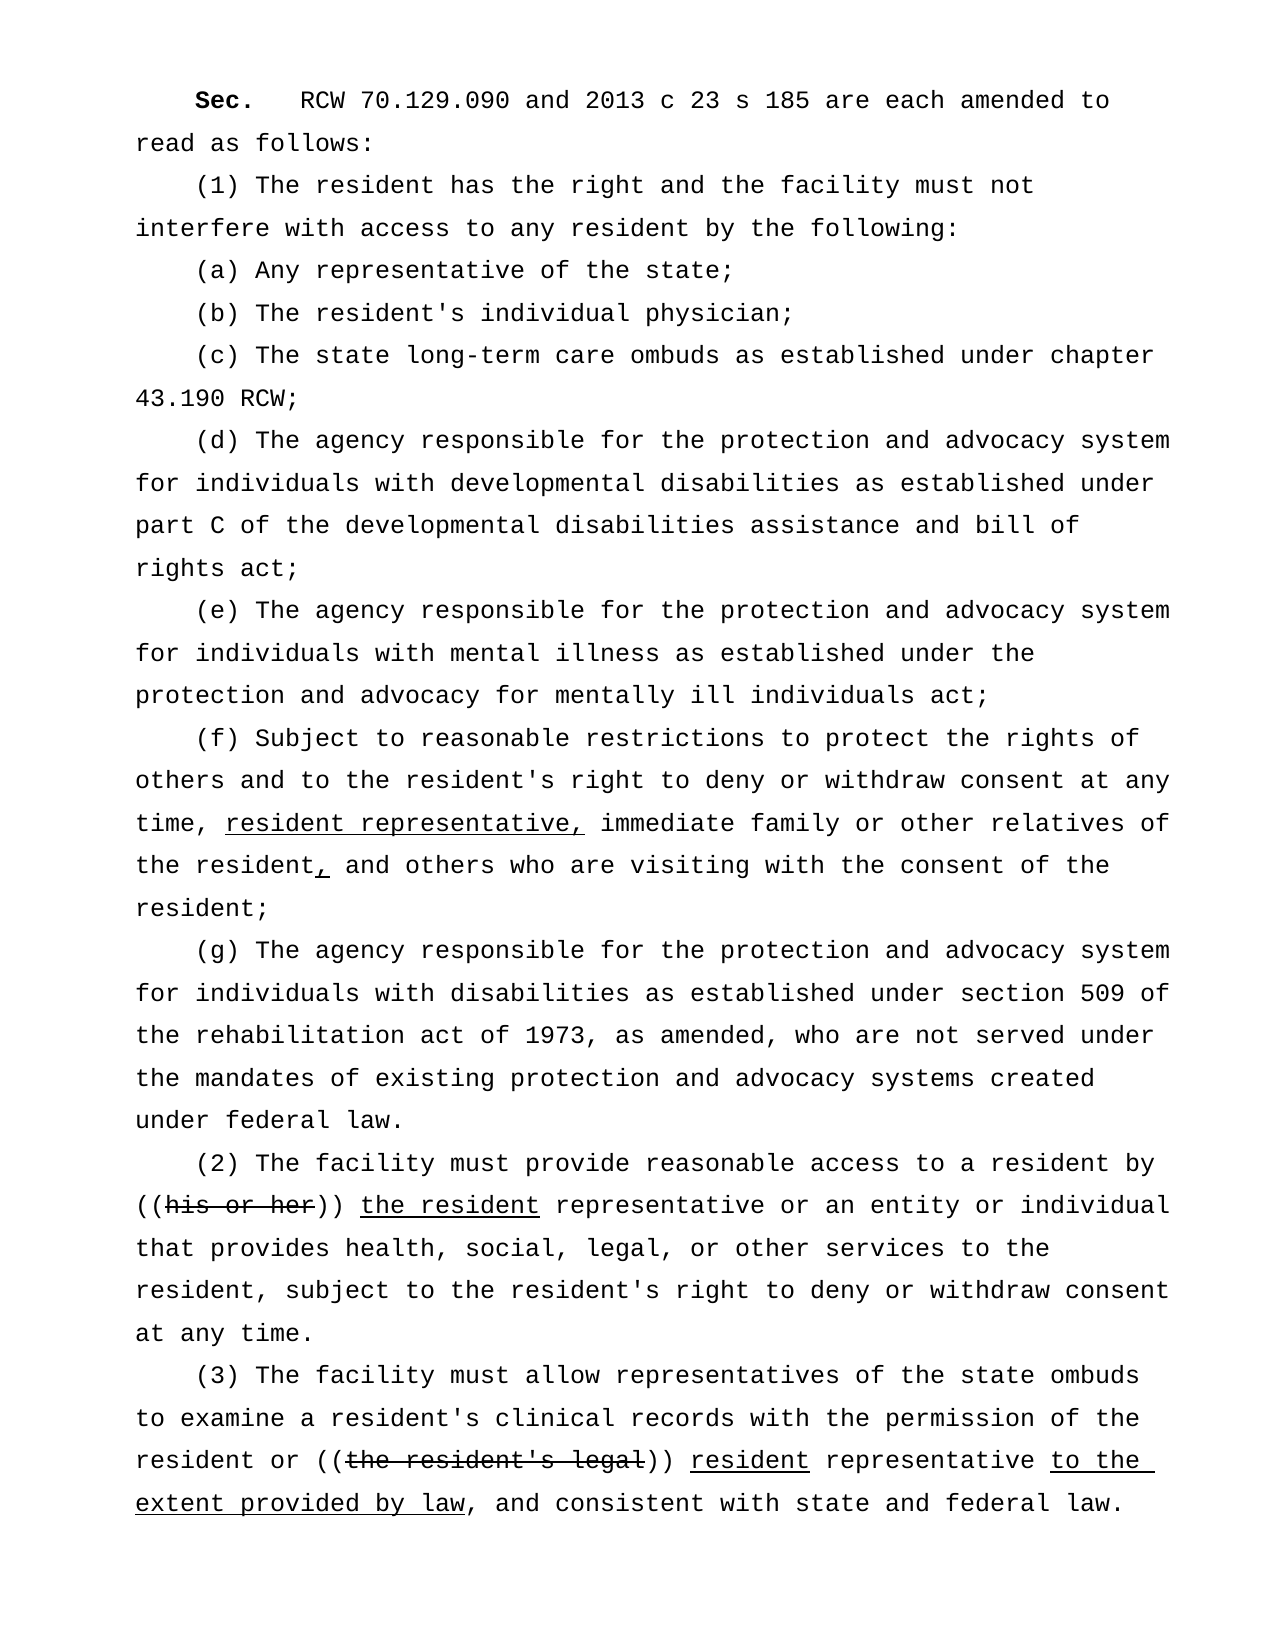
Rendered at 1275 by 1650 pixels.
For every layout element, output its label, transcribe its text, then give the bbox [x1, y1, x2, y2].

text (b) The resident's individual physician; [135, 287, 1170, 330]
text (c) The state long-term care ombuds as established under chapter 43.190 RCW; [135, 330, 1170, 415]
text (1) The resident has the right and the facility must not interfere with access to any resident by the following: [135, 160, 1170, 245]
text (2) The facility must provide reasonable access to a resident by ((his or her)) the resident representative or an entity or individual that provides health, social, legal, or other services to the resident, subject to the resident's right to deny or withdraw consent at any time. [135, 1137, 1170, 1350]
text (3) The facility must allow representatives of the state ombuds to examine a resident's clinical records with the permission of the resident or ((the resident's legal)) resident representative to the extent provided by law, and consistent with state and federal law. [135, 1350, 1170, 1520]
text (e) The agency responsible for the protection and advocacy system for individuals with mental illness as established under the protection and advocacy for mentally ill individuals act; [135, 585, 1170, 712]
text (g) The agency responsible for the protection and advocacy system for individuals with disabilities as established under section 509 of the rehabilitation act of 1973, as amended, who are not served under the mandates of existing protection and advocacy systems created under federal law. [135, 925, 1170, 1137]
text (a) Any representative of the state; [135, 245, 1170, 287]
text Sec. RCW 70.129.090 and 2013 c 23 s 185 are each amended to read as follows: [135, 75, 1170, 160]
text (f) Subject to reasonable restrictions to protect the rights of others and to the resident's right to deny or withdraw consent at any time, resident representative, immediate family or other relatives of the resident, and others who are visiting with the consent of the resident; [135, 712, 1170, 925]
text (d) The agency responsible for the protection and advocacy system for individuals with developmental disabilities as established under part C of the developmental disabilities assistance and bill of rights act; [135, 415, 1170, 585]
